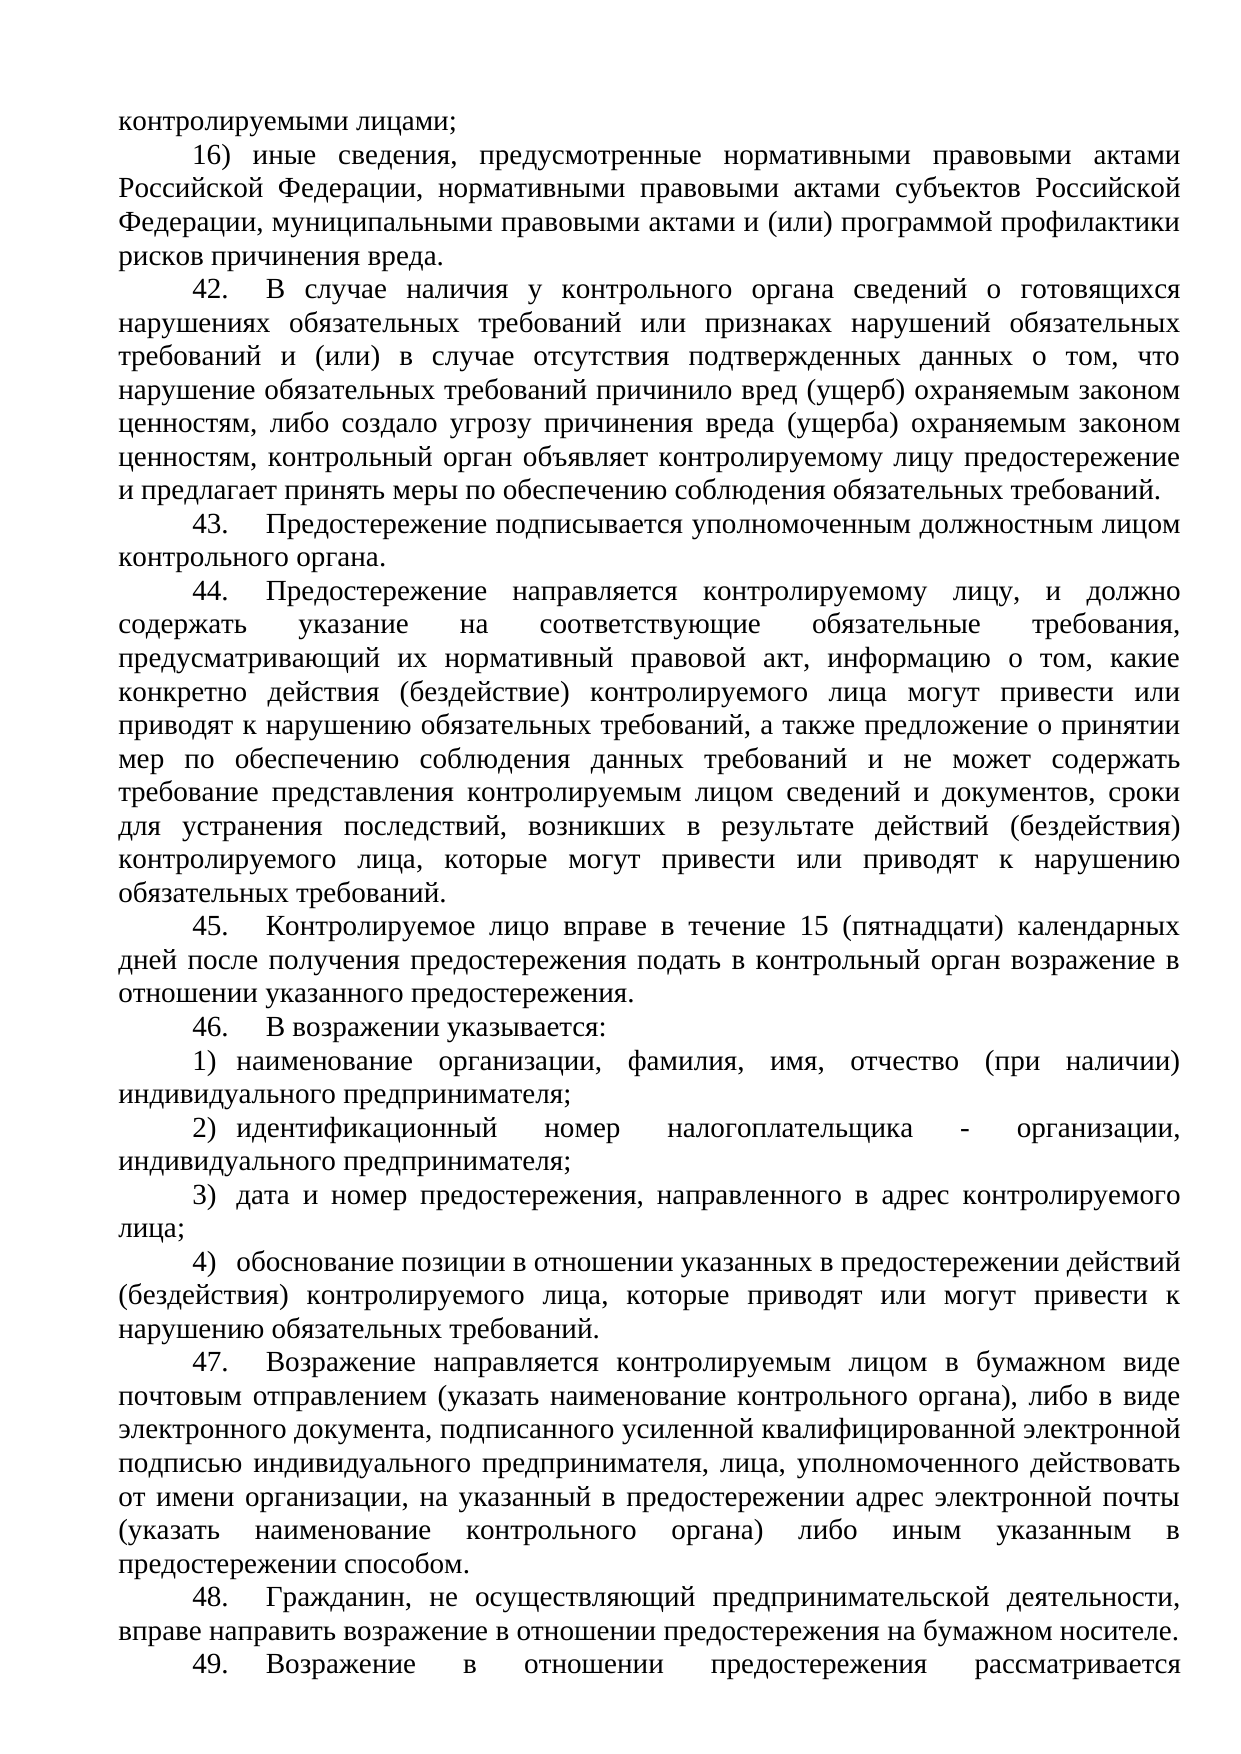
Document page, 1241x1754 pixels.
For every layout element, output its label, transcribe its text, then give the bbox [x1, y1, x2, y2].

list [118, 1646, 1181, 1680]
list Контролируемое лицо вправе в течение 15 (пятнадцати) календарных дней после получения предостережения подать в контрольный орган возражение в отношении указанного предостережения. [118, 908, 1181, 1009]
list Гражданин, не осуществляющий предпринимательской деятельности, вправе направить возражение в отношении предостережения на бумажном носителе. [118, 1579, 1181, 1646]
list идентификационный номер налогоплательщика - организации, индивидуального предпринимателя; [118, 1110, 1181, 1177]
list наименование организации, фамилия, имя, отчество (при наличии) индивидуального предпринимателя; [118, 1043, 1181, 1110]
list В возражении указывается: [118, 1009, 1181, 1043]
list Предостережение направляется контролируемому лицу, и должно содержать указание на соответствующие обязательные требования, предусматривающий их нормативный правовой акт, информацию о том, какие конкретно действия (бездействие) контролируемого лица могут привести или приводят к нарушению обязательных требований, а также предложение о принятии мер по обеспечению соблюдения данных требований и не может содержать требование представления контролируемым лицом сведений и документов, сроки для устранения последствий, возникших в результате действий (бездействия) контролируемого лица, которые могут привести или приводят к нарушению обязательных требований. [118, 573, 1181, 908]
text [118, 103, 1181, 137]
list Возражение направляется контролируемым лицом в бумажном виде почтовым отправлением (указать наименование контрольного органа), либо в виде электронного документа, подписанного усиленной квалифицированной электронной подписью индивидуального предпринимателя, лица, уполномоченного действовать от имени организации, на указанный в предостережении адрес электронной почты (указать наименование контрольного органа) либо иным указанным в предостережении способом. [118, 1344, 1181, 1579]
list В случае наличия у контрольного органа сведений о готовящихся нарушениях обязательных требований или признаках нарушений обязательных требований и (или) в случае отсутствия подтвержденных данных о том, что нарушение обязательных требований причинило вред (ущерб) охраняемым законом ценностям, либо создало угрозу причинения вреда (ущерба) охраняемым законом ценностям, контрольный орган объявляет контролируемому лицу предостережение и предлагает принять меры по обеспечению соблюдения обязательных требований. [118, 271, 1181, 506]
list обоснование позиции в отношении указанных в предостережении действий (бездействия) контролируемого лица, которые приводят или могут привести к нарушению обязательных требований. [118, 1244, 1181, 1344]
list дата и номер предостережения, направленного в адрес контролируемого лица; [118, 1177, 1181, 1244]
list Предостережение подписывается уполномоченным должностным лицом контрольного органа. [118, 506, 1181, 573]
text 16) иные сведения, предусмотренные нормативными правовыми актами Российской Федерации, нормативными правовыми актами субъектов Российской Федерации, муниципальными правовыми актами и (или) программой профилактики рисков причинения вреда. [118, 137, 1181, 271]
